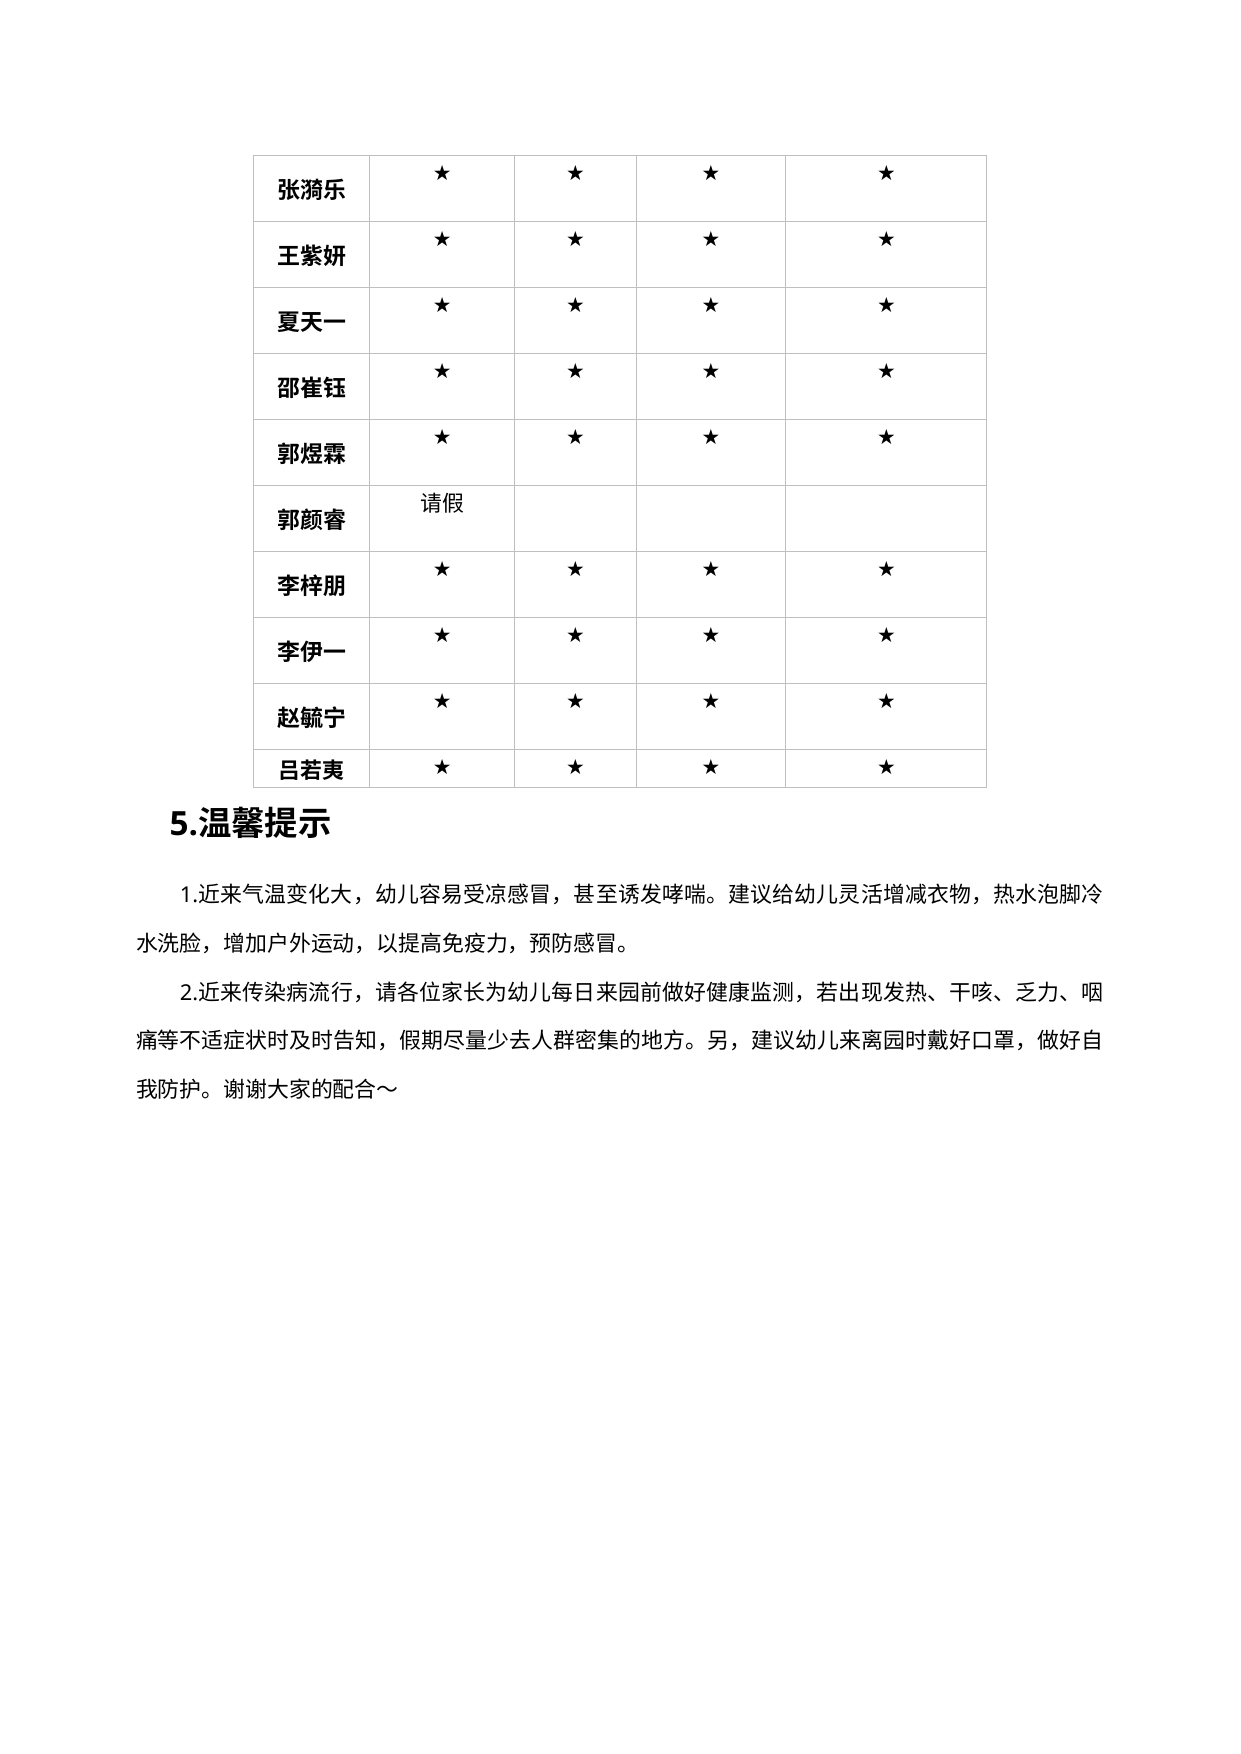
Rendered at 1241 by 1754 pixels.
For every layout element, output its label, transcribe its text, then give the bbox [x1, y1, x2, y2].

table_cell ★ [786, 684, 986, 749]
table_cell ★ [637, 750, 785, 787]
table_cell ★ [786, 354, 986, 419]
table_cell ★ [637, 222, 785, 287]
table_cell [786, 486, 986, 551]
table_cell ★ [515, 684, 636, 749]
table_cell ★ [637, 684, 785, 749]
table_cell ★ [786, 750, 986, 787]
table_cell 郭煜霖 [254, 420, 369, 485]
table_cell ★ [515, 354, 636, 419]
table_cell ★ [515, 552, 636, 617]
text 5.温馨提示 [136, 788, 1104, 853]
table_cell 张漪乐 [254, 156, 369, 221]
table_cell ★ [515, 750, 636, 787]
table_cell ★ [786, 618, 986, 683]
table_cell ★ [637, 354, 785, 419]
table_cell 李伊一 [254, 618, 369, 683]
table_cell 请假 [370, 486, 514, 551]
table_cell ★ [515, 618, 636, 683]
table_cell ★ [515, 156, 636, 221]
table_cell ★ [515, 222, 636, 287]
text 2.近来传染病流行，请各位家长为幼儿每日来园前做好健康监测，若出现发热、干咳、乏力、咽痛等不适症状时及时告知，假期尽量少去人群密集的地方。另，建议幼儿来离园时戴好口罩，做好自我防护。谢谢大家的配合～ [136, 974, 1104, 1104]
table_cell ★ [637, 288, 785, 353]
table_cell 郭颜睿 [254, 486, 369, 551]
table_cell [515, 486, 636, 551]
table_cell ★ [370, 288, 514, 353]
table_cell ★ [370, 354, 514, 419]
table_cell 夏天一 [254, 288, 369, 353]
table_cell ★ [637, 552, 785, 617]
table_cell 吕若夷 [254, 750, 369, 787]
table_cell ★ [637, 618, 785, 683]
table_cell ★ [786, 156, 986, 221]
table_cell ★ [370, 156, 514, 221]
text 1.近来气温变化大，幼儿容易受凉感冒，甚至诱发哮喘。建议给幼儿灵活增减衣物，热水泡脚冷水洗脸，增加户外运动，以提高免疫力，预防感冒。 [136, 877, 1104, 958]
table_cell ★ [370, 750, 514, 787]
table_cell ★ [370, 222, 514, 287]
table_cell ★ [637, 156, 785, 221]
table_cell ★ [786, 288, 986, 353]
table_cell ★ [515, 288, 636, 353]
table_cell 王紫妍 [254, 222, 369, 287]
table_cell 邵崔钰 [254, 354, 369, 419]
table_cell ★ [786, 222, 986, 287]
table_cell ★ [786, 420, 986, 485]
table_cell ★ [370, 552, 514, 617]
table_cell ★ [370, 420, 514, 485]
table_cell ★ [370, 684, 514, 749]
table_cell ★ [637, 420, 785, 485]
table_cell 李梓朋 [254, 552, 369, 617]
table_cell ★ [370, 618, 514, 683]
table_cell [637, 486, 785, 551]
table_cell ★ [515, 420, 636, 485]
table_cell ★ [786, 552, 986, 617]
table_cell 赵毓宁 [254, 684, 369, 749]
